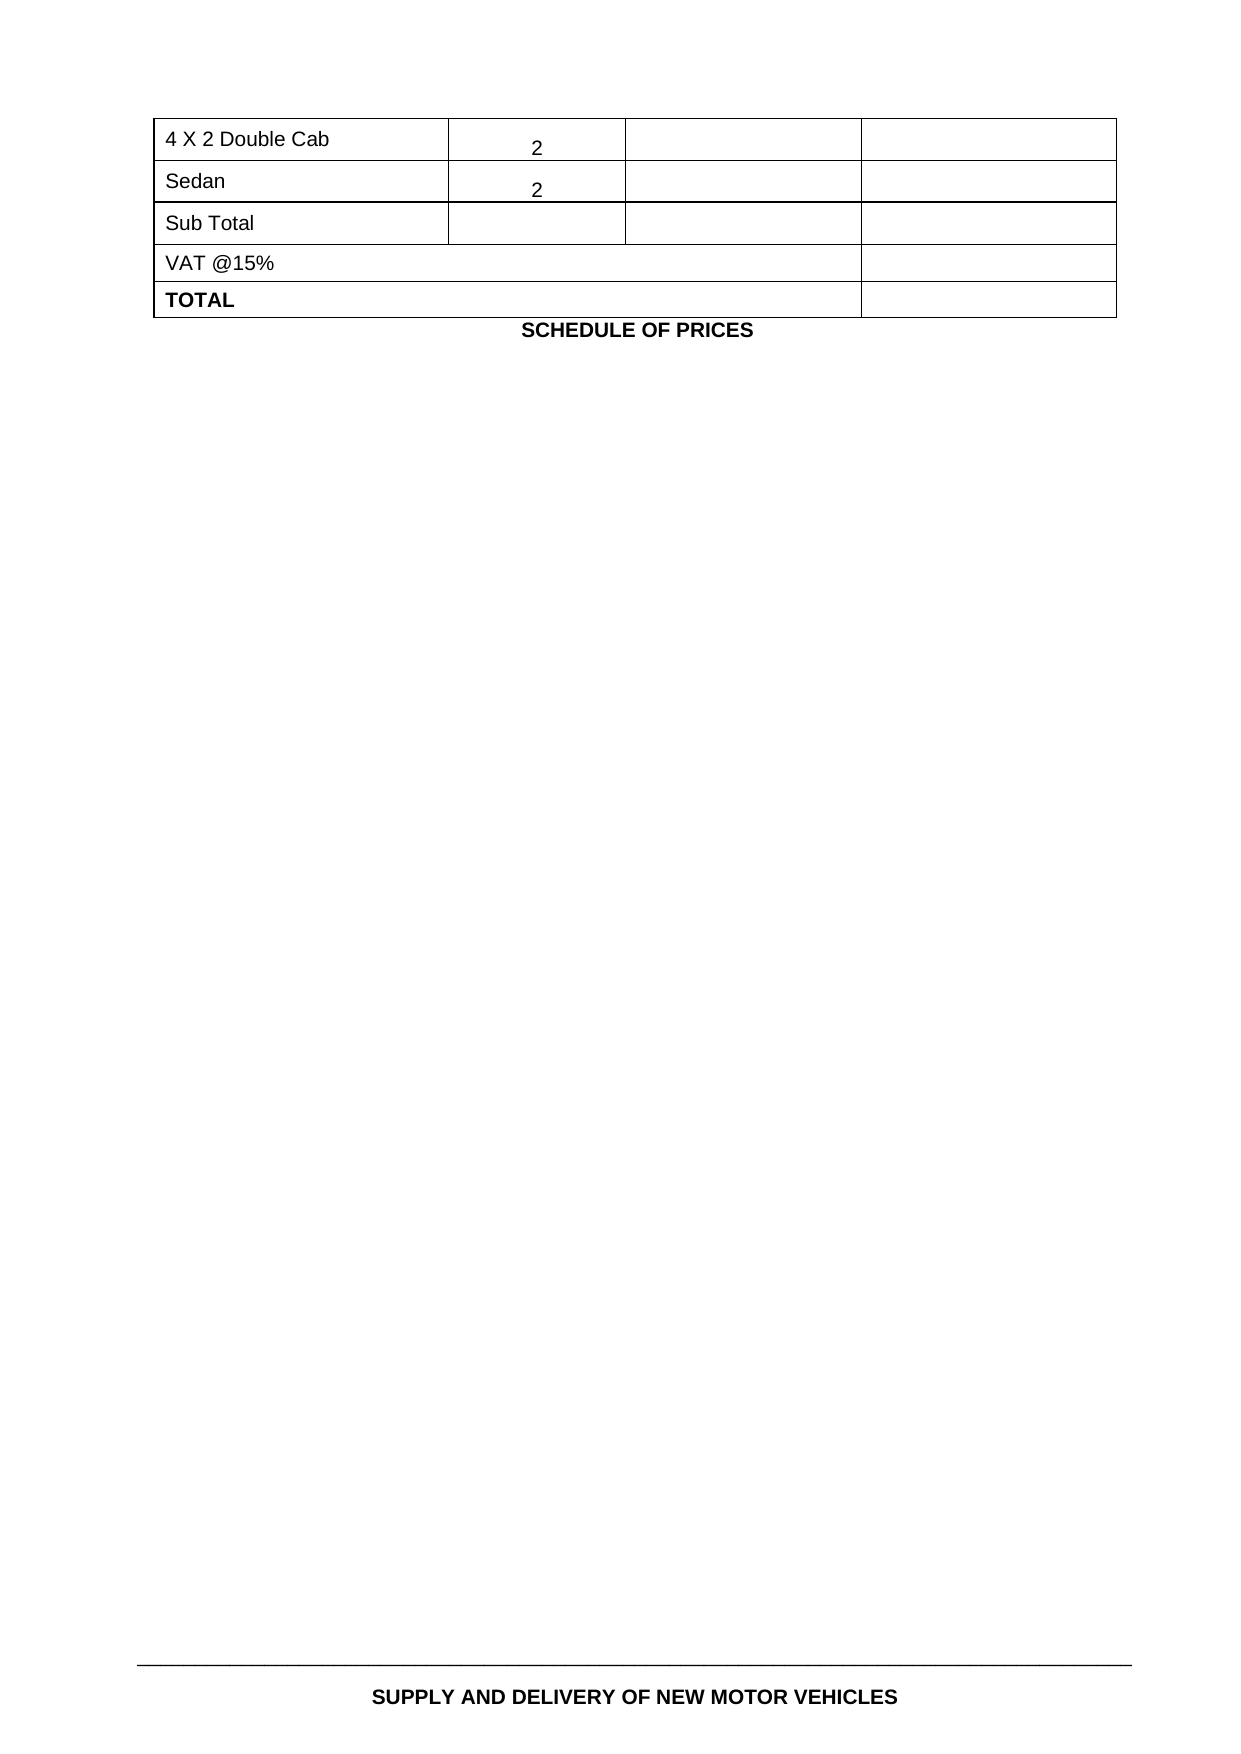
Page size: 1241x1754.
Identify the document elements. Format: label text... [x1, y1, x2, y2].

table_cell [862, 245, 1116, 281]
table_cell Sub Total [155, 203, 448, 244]
table_cell 2 [449, 119, 625, 159]
table_cell [862, 282, 1116, 317]
table_cell Sedan [155, 161, 448, 201]
table_cell [626, 119, 861, 159]
table_cell TOTAL [155, 282, 861, 317]
table_cell [449, 203, 625, 244]
table_cell [626, 203, 861, 244]
table_cell [862, 119, 1116, 159]
table_cell [626, 161, 861, 201]
text SCHEDULE OF PRICES [133, 318, 1142, 342]
table_cell 2 [449, 161, 625, 201]
table_cell [862, 161, 1116, 201]
table_cell [862, 203, 1116, 244]
table_cell 4 X 2 Double Cab [155, 119, 448, 159]
table_cell VAT @15% [155, 245, 861, 281]
